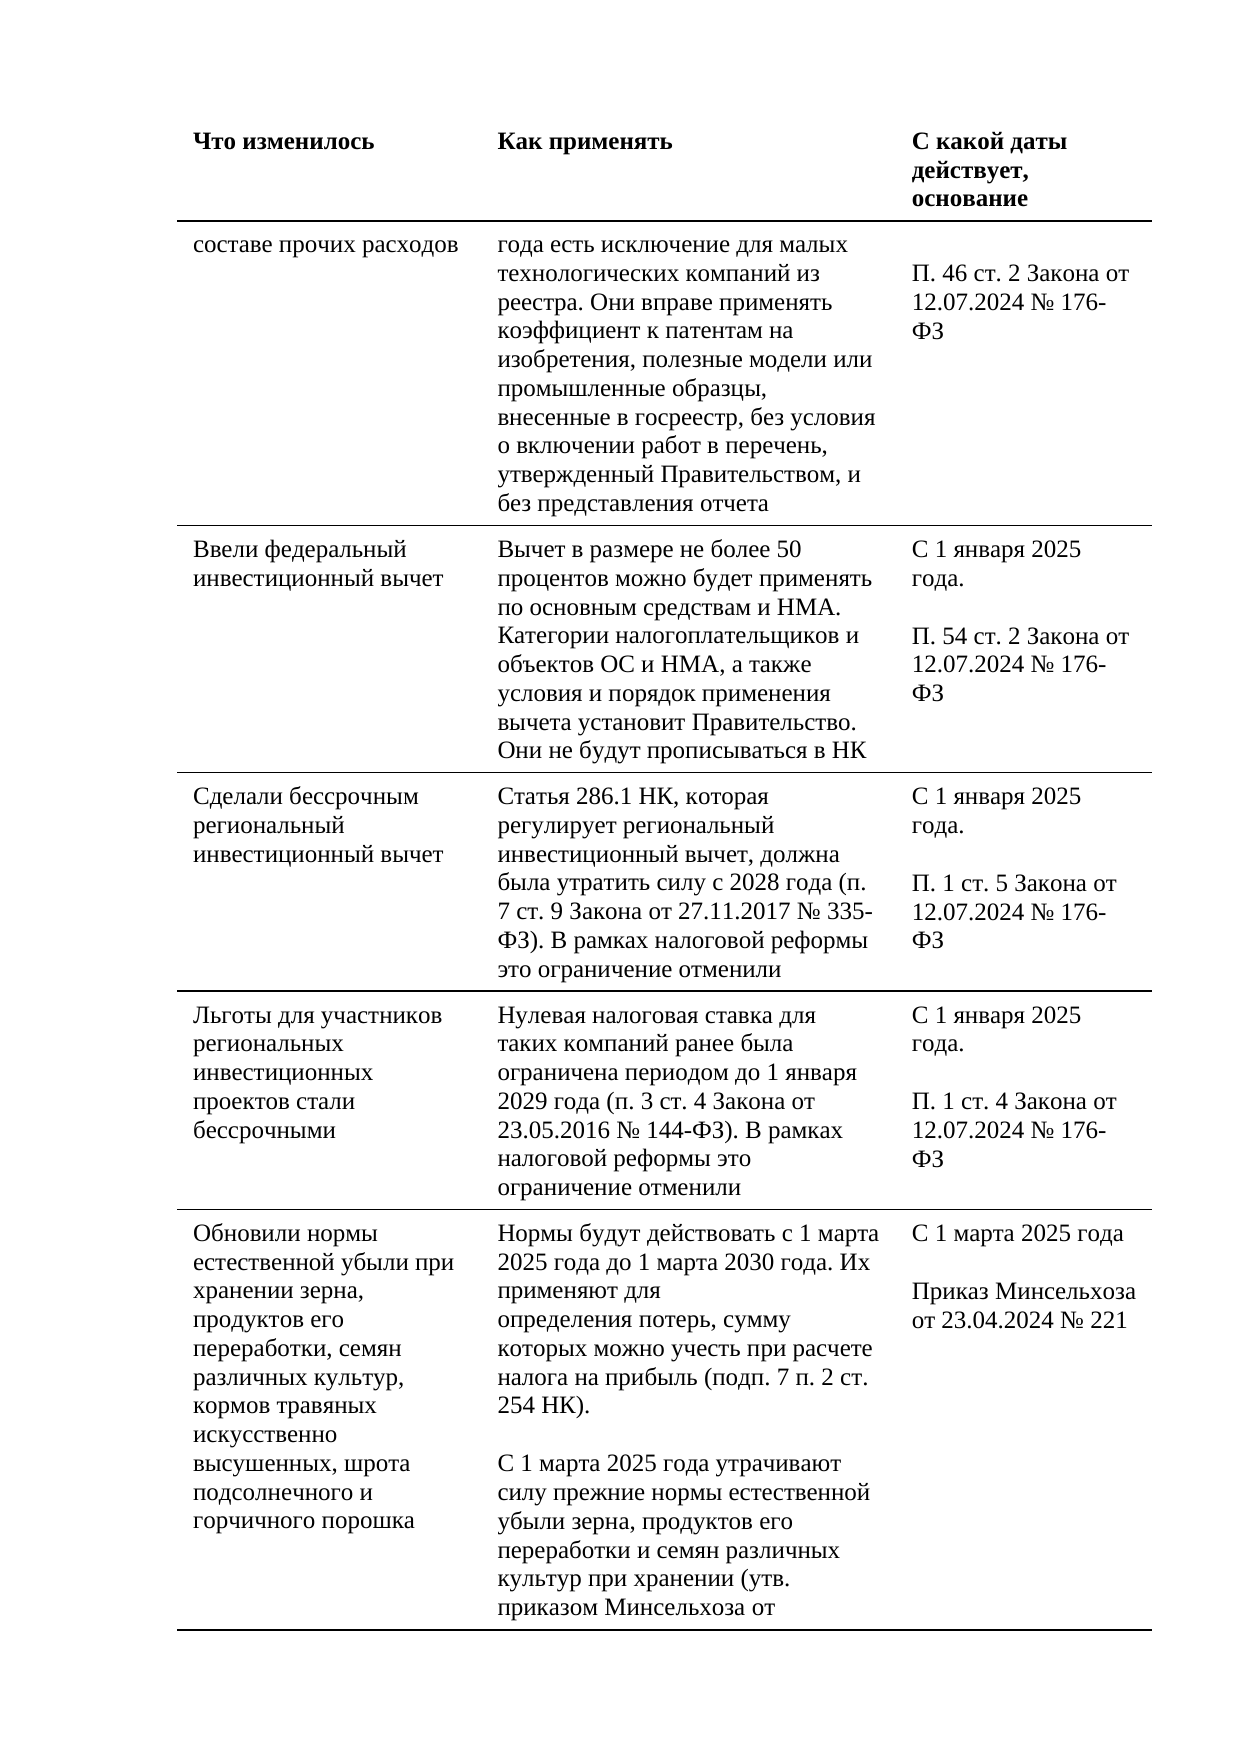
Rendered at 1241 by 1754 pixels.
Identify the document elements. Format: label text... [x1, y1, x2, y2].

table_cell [177, 222, 482, 525]
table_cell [177, 1210, 482, 1629]
table_cell Статья 286.1 НК, которая регулирует региональный инвестиционный вычет, должна была утратить силу с 2028 года (п. 7 ст. 9 Закона от 27.11.2017 № 335-ФЗ). В рамках налоговой реформы это ограничение отменили [482, 773, 896, 990]
table_cell С 1 января 2025 года. П. 54 ст. 2 Закона от 12.07.2024 № 176-ФЗ [896, 526, 1152, 772]
table_cell Льготы для участников региональных инвестиционных проектов стали бессрочными [177, 992, 482, 1209]
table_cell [482, 1210, 896, 1629]
table_cell Ввели федеральный инвестиционный вычет [177, 526, 482, 772]
table_cell С 1 января 2025 года. П. 1 ст. 5 Закона от 12.07.2024 № 176-ФЗ [896, 773, 1152, 990]
table_header Что изменилось [177, 118, 482, 220]
table_cell Нулевая налоговая ставка для таких компаний ранее была ограничена периодом до 1 января 2029 года (п. 3 ст. 4 Закона от 23.05.2016 № 144-ФЗ). В рамках налоговой реформы это ограничение отменили [482, 992, 896, 1209]
table_cell Вычет в размере не более 50 процентов можно будет применять по основным средствам и НМА. Категории налогоплательщиков и объектов ОС и НМА, а также условия и порядок применения вычета установит Правительство. Они не будут прописываться в НК [482, 526, 896, 772]
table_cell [482, 222, 896, 525]
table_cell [896, 222, 1152, 525]
table_header С какой даты действует, основание [896, 118, 1152, 220]
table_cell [896, 1210, 1152, 1629]
table_header Как применять [482, 118, 896, 220]
table_cell С 1 января 2025 года. П. 1 ст. 4 Закона от 12.07.2024 № 176-ФЗ [896, 992, 1152, 1209]
table_cell Сделали бессрочным региональный инвестиционный вычет [177, 773, 482, 990]
